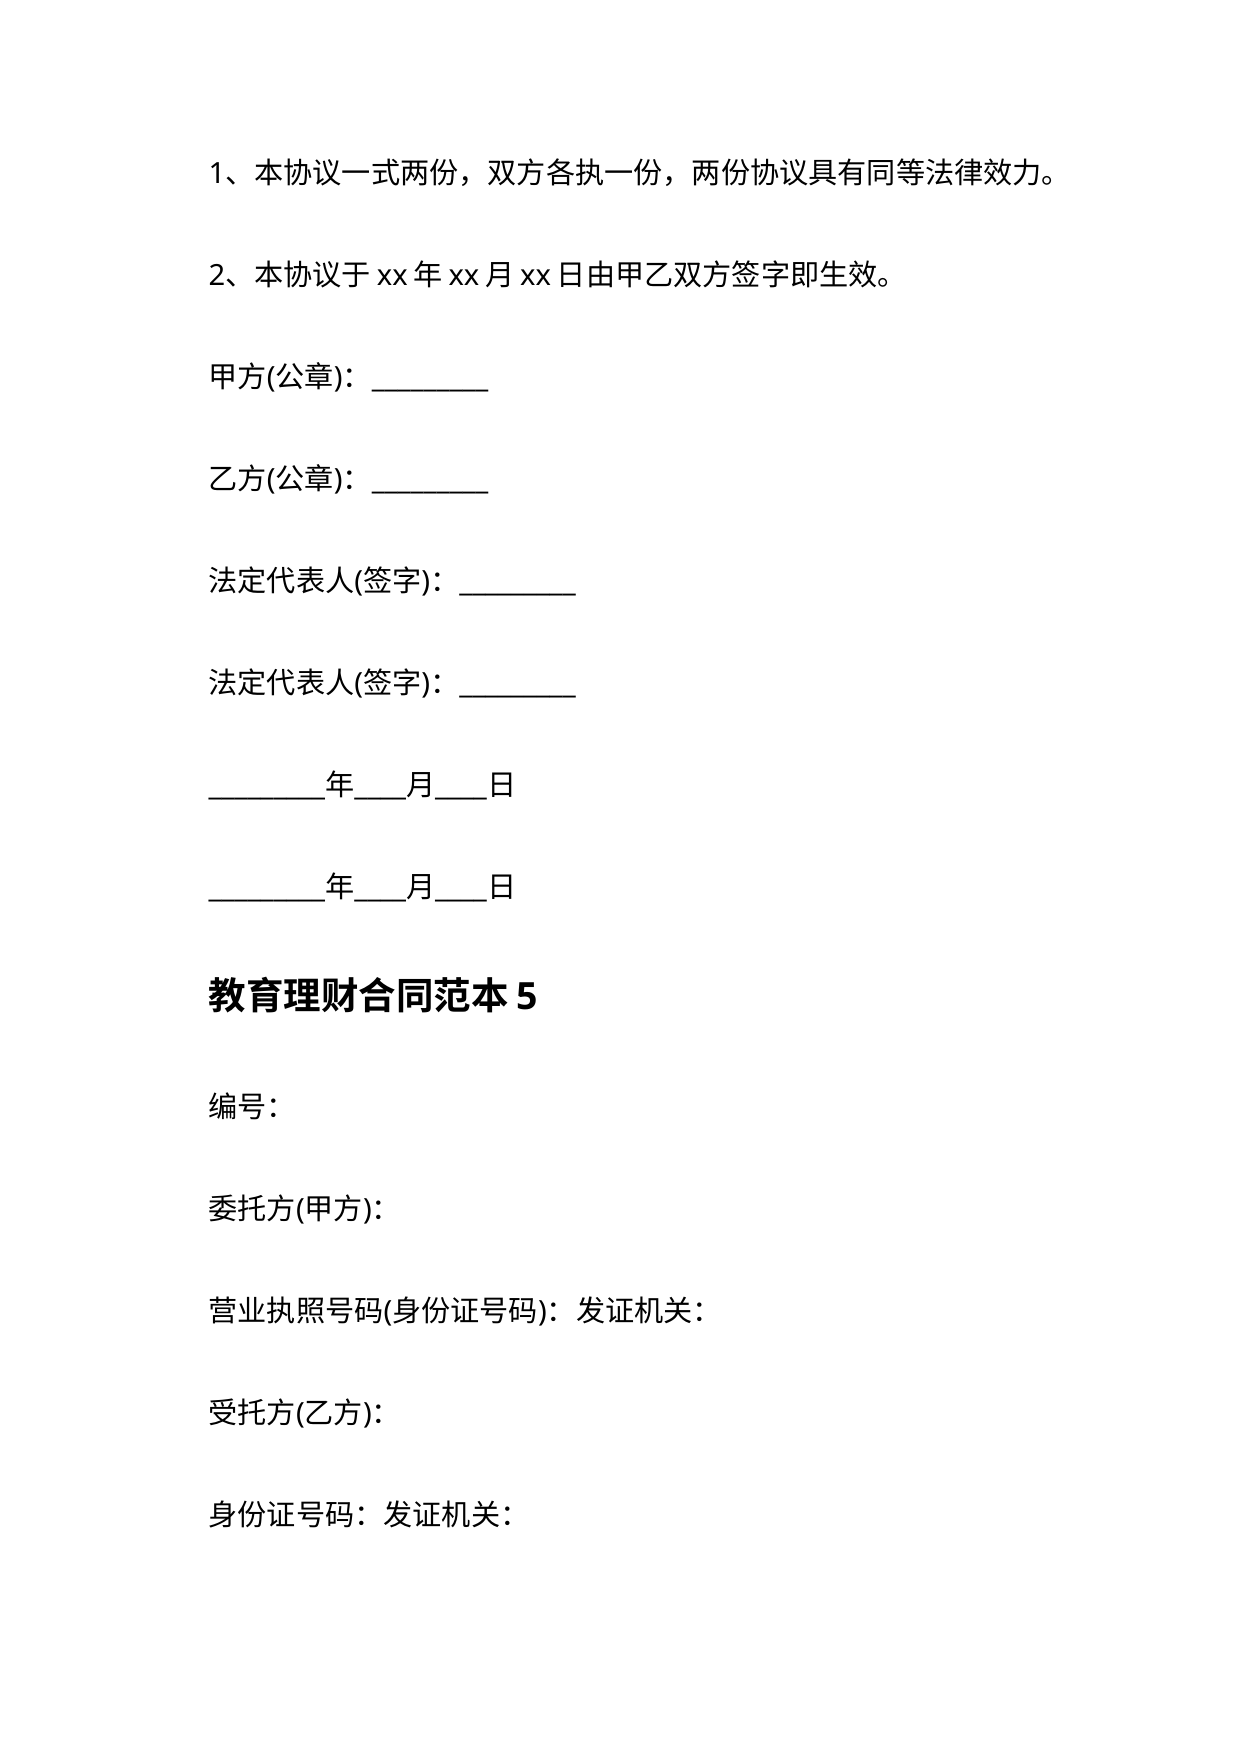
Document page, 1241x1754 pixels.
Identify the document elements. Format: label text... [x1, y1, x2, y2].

text 甲方(公章)：_________ [150, 354, 1090, 396]
text 受托方(乙方)： [150, 1389, 1090, 1432]
text 乙方(公章)：_________ [150, 456, 1090, 498]
text 1、本协议一式两份，双方各执一份，两份协议具有同等法律效力。 [150, 150, 1090, 192]
text 委托方(甲方)： [150, 1185, 1090, 1228]
text _________年____月____日 [150, 762, 1090, 804]
text 身份证号码：发证机关： [150, 1491, 1090, 1533]
text 营业执照号码(身份证号码)：发证机关： [150, 1287, 1090, 1329]
text 2、本协议于xx年xx月xx日由甲乙双方签字即生效。 [150, 252, 1090, 294]
text 编号： [150, 1083, 1090, 1126]
text 法定代表人(签字)：_________ [150, 558, 1090, 600]
text 教育理财合同范本5 [150, 966, 1090, 1020]
text _________年____月____日 [150, 864, 1090, 906]
text 法定代表人(签字)：_________ [150, 660, 1090, 702]
